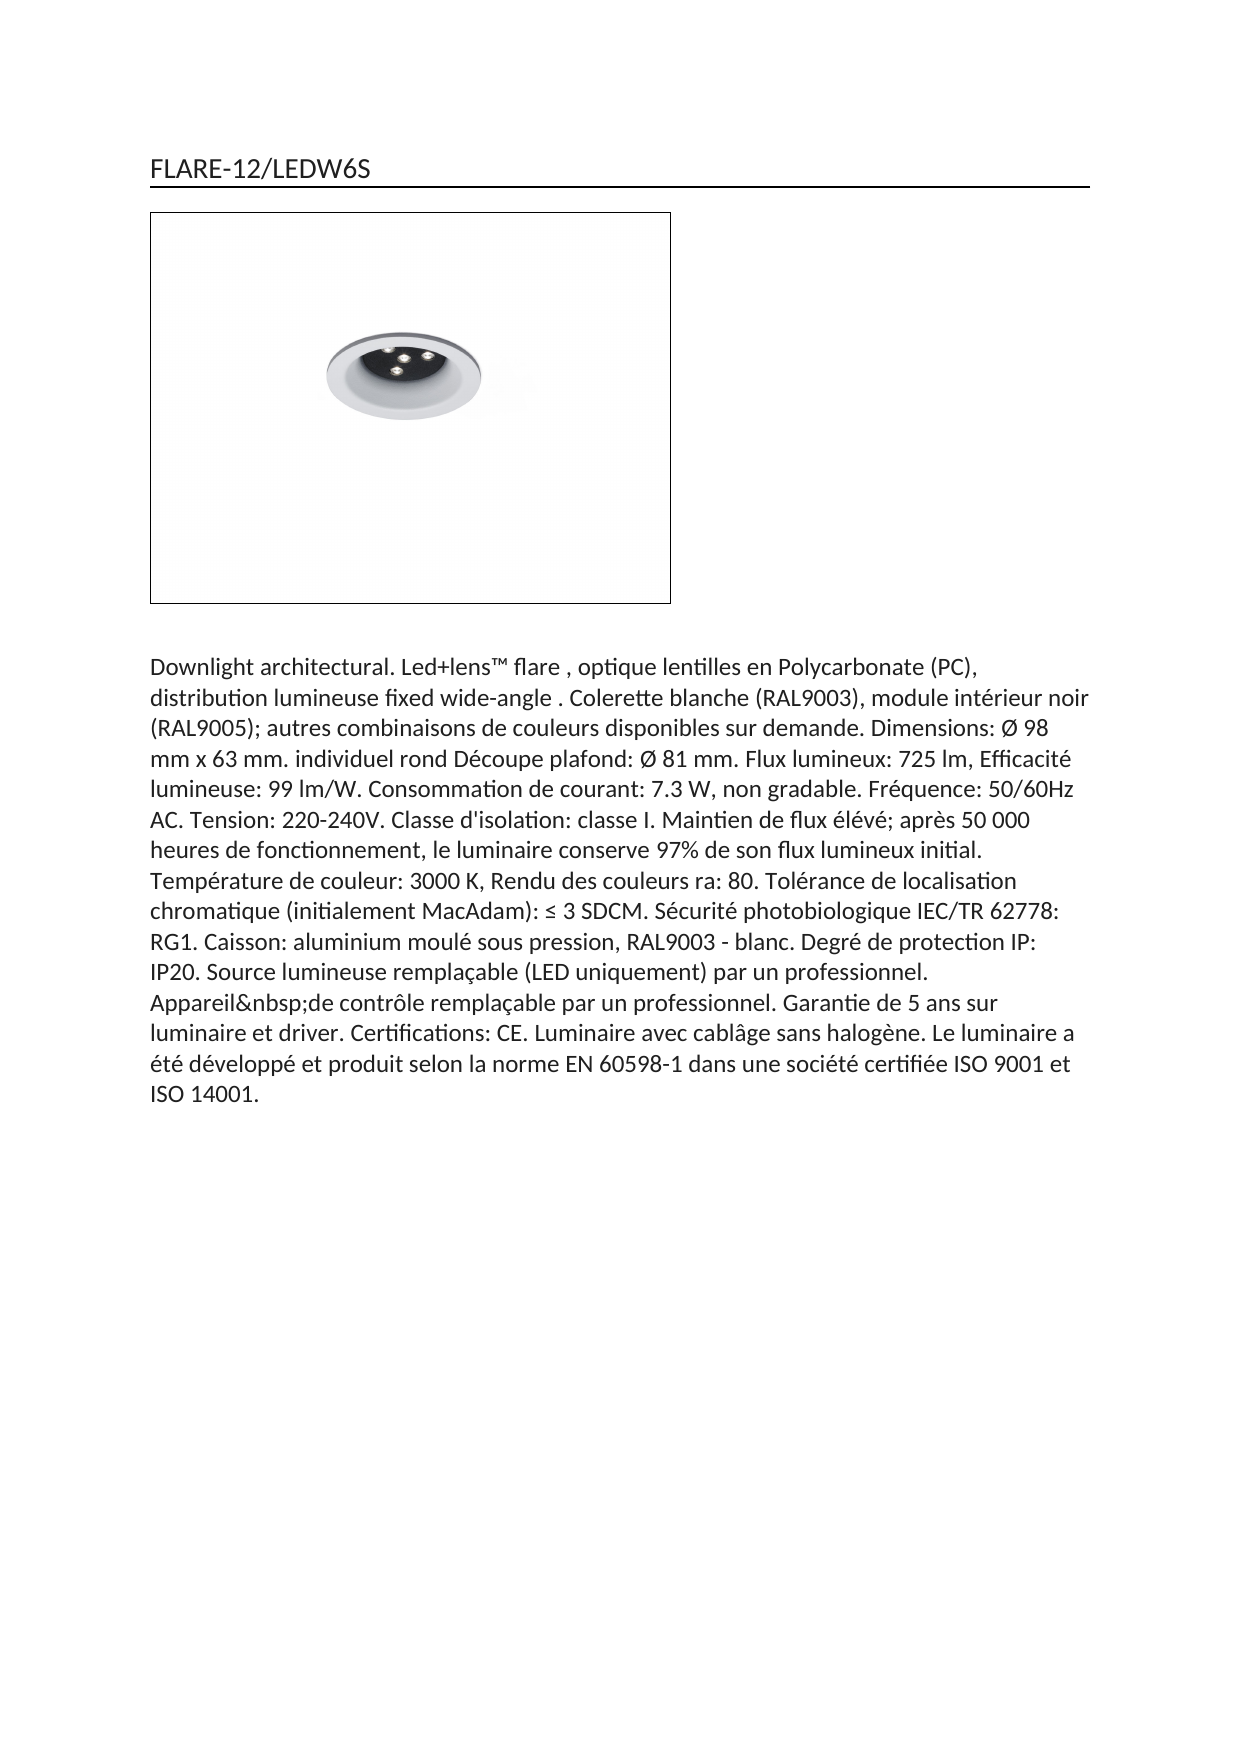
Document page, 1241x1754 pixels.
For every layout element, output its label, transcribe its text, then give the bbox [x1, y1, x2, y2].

text FLARE-12/LEDW6S [150, 150, 1090, 186]
picture [151, 213, 670, 603]
text Downlight architectural. Led+lens™ flare , optique lentilles en Polycarbonate (PC), distribution lumineuse fixed wide-angle . Colerette blanche (RAL9003), module intérieur noir (RAL9005); autres combinaisons de couleurs disponibles sur demande. Dimensions: Ø 98 mm x 63 mm. individuel rond Découpe plafond: Ø 81 mm. Flux lumineux: 725 lm, Efficacité lumineuse: 99 lm/W. Consommation de courant: 7.3 W, non gradable. Fréquence: 50/60Hz AC. Tension: 220-240V. Classe d'isolation: classe I. Maintien de flux élévé; après 50 000 heures de fonctionnement, le luminaire conserve 97% de son flux lumineux initial. Température de couleur: 3000 K, Rendu des couleurs ra: 80. Tolérance de localisation chromatique (initialement MacAdam): ≤ 3 SDCM. Sécurité photobiologique IEC/TR 62778: RG1. Caisson: aluminium moulé sous pression, RAL9003 - blanc. Degré de protection IP: IP20. Source lumineuse remplaçable (LED uniquement) par un professionnel. Appareil&nbsp;de contrôle remplaçable par un professionnel. Garantie de 5 ans sur luminaire et driver. Certifications: CE. Luminaire avec cablâge sans halogène. Le luminaire a été développé et produit selon la norme EN 60598-1 dans une société certifiée ISO 9001 et ISO 14001. [150, 651, 1090, 1109]
